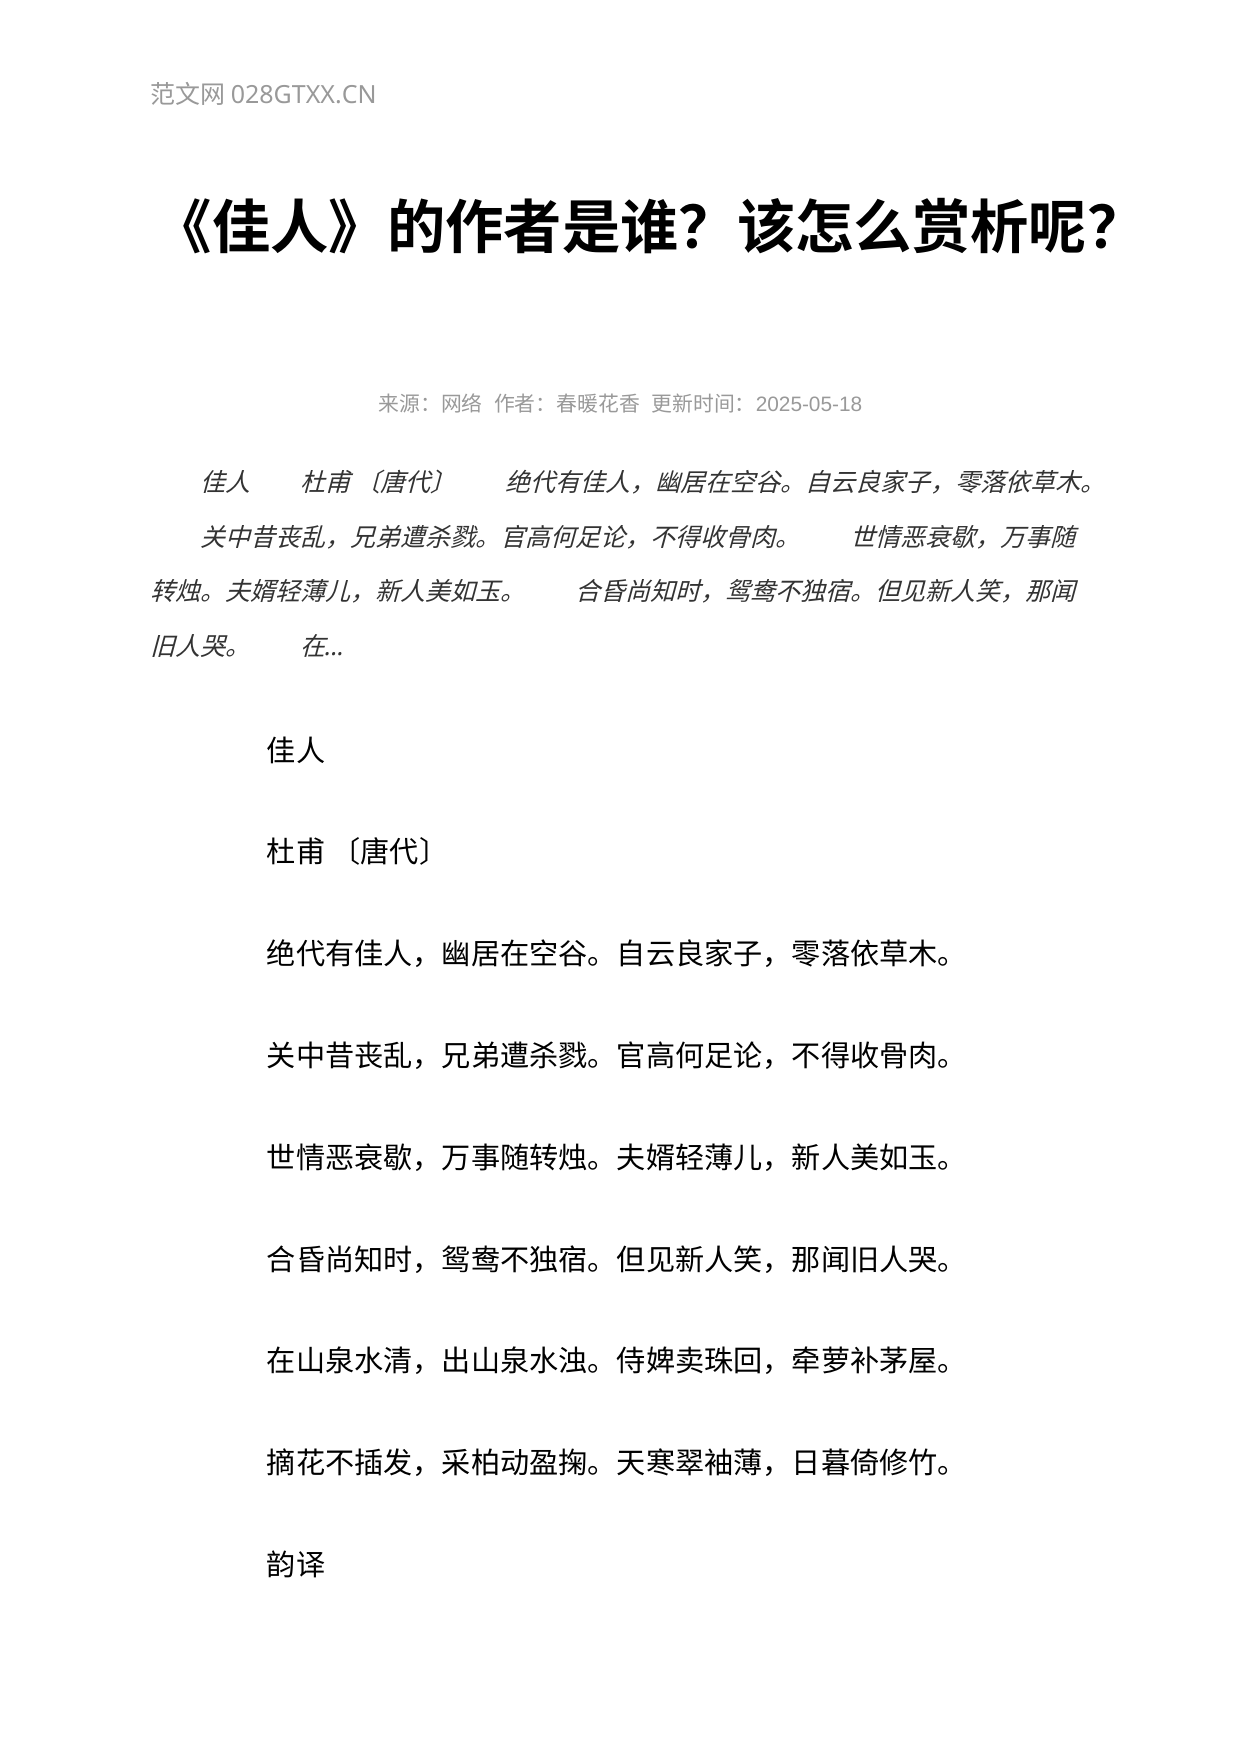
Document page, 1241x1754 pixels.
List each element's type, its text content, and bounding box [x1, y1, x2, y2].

text 来源：网络 作者：春暖花香 更新时间：2025-05-18 [150, 392, 1090, 416]
text 绝代有佳人，幽居在空谷。自云良家子，零落依草木。 [150, 931, 1090, 973]
subtitle 《佳人》的作者是谁？该怎么赏析呢？ [150, 181, 1090, 345]
text 关中昔丧乱，兄弟遭杀戮。官高何足论，不得收骨肉。 [150, 1033, 1090, 1075]
text 杜甫 〔唐代〕 [150, 829, 1090, 871]
text 佳人 [150, 727, 1090, 769]
text 韵译 [150, 1541, 1090, 1584]
text 世情恶衰歇，万事随转烛。夫婿轻薄儿，新人美如玉。 [150, 1134, 1090, 1177]
text 摘花不插发，采柏动盈掬。天寒翠袖薄，日暮倚修竹。 [150, 1440, 1090, 1482]
text 佳人 杜甫 〔唐代〕 绝代有佳人，幽居在空谷。自云良家子，零落依草木。 关中昔丧乱，兄弟遭杀戮。官高何足论，不得收骨肉。 世情恶衰歇，万事随转烛。夫婿轻薄儿，新人美如玉。 合昏尚知时，鸳鸯不独宿。但见新人笑，那闻旧人哭。 在... [150, 463, 1090, 662]
text 在山泉水清，出山泉水浊。侍婢卖珠回，牵萝补茅屋。 [150, 1338, 1090, 1380]
text 合昏尚知时，鸳鸯不独宿。但见新人笑，那闻旧人哭。 [150, 1236, 1090, 1278]
